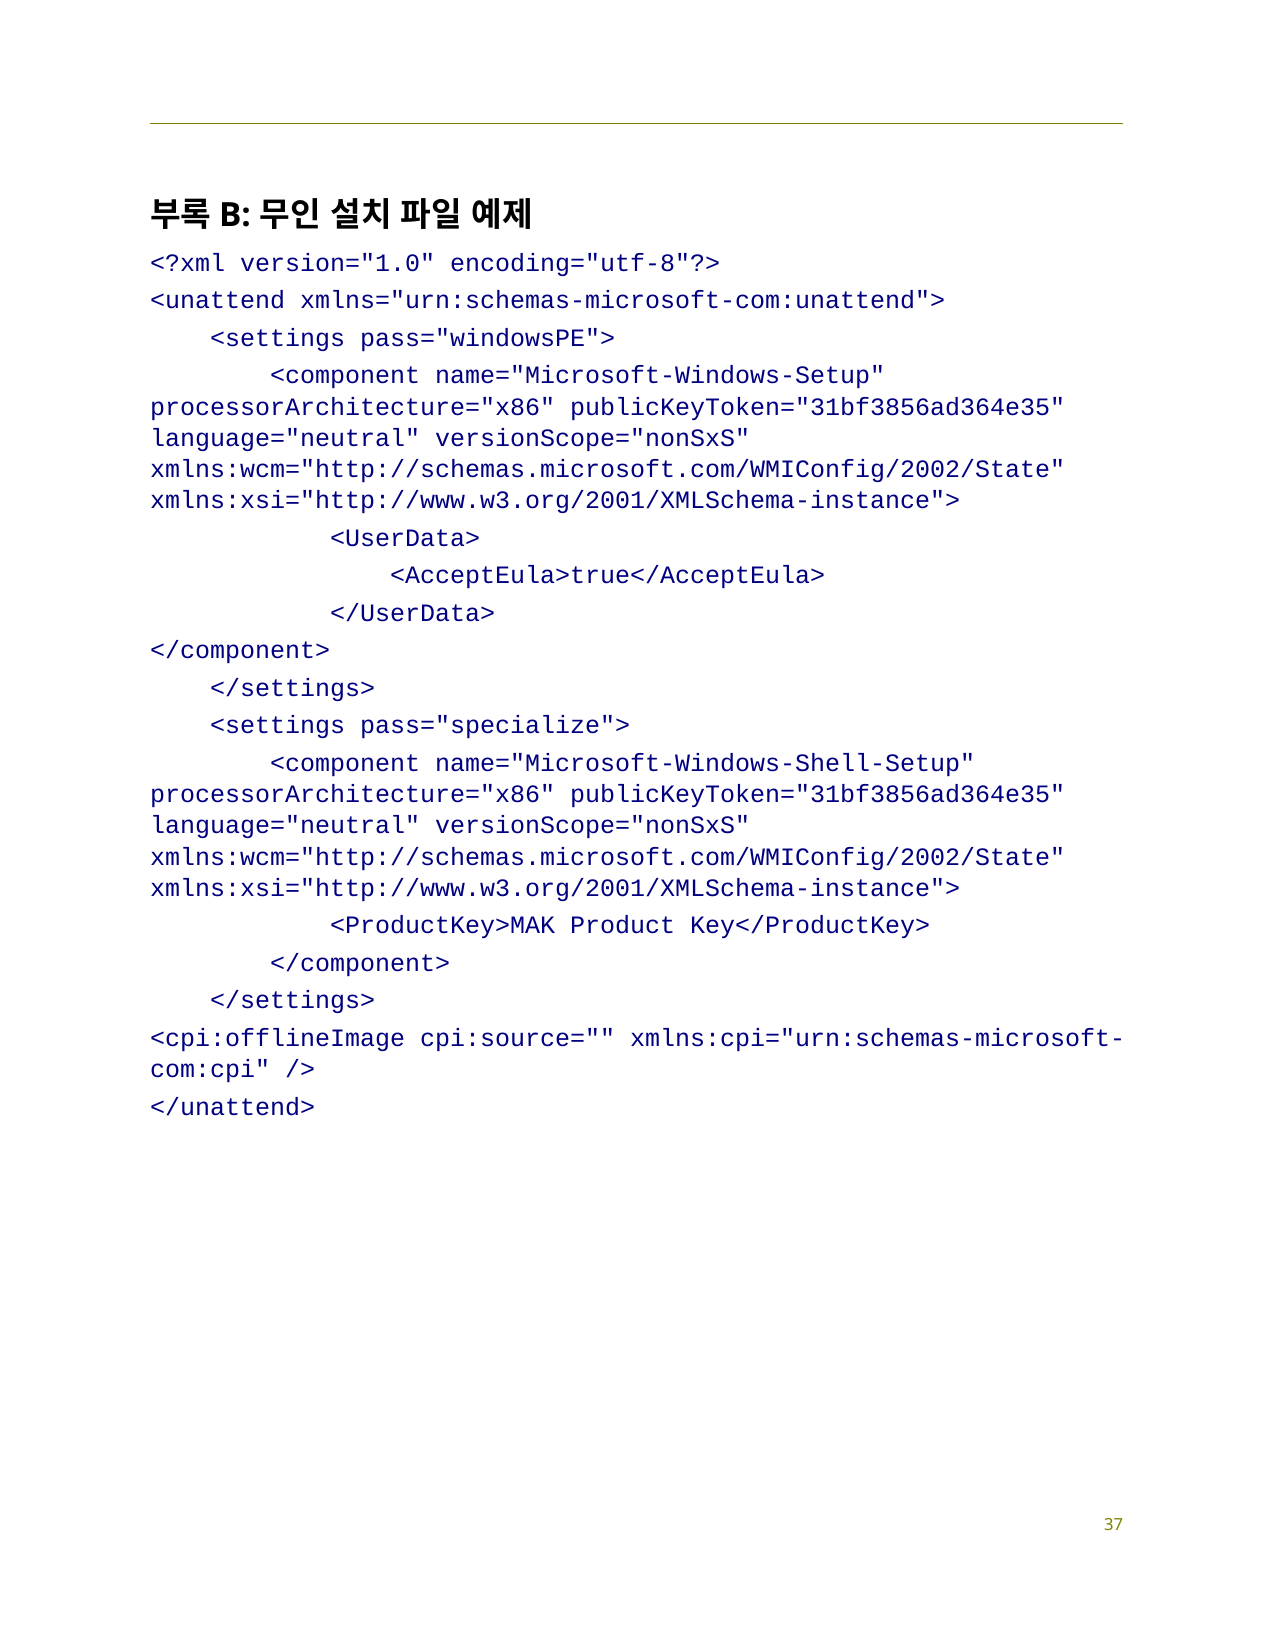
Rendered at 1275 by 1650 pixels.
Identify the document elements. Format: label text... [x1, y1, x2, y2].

text <unattend xmlns="urn:schemas-microsoft-com:unattend"> [150, 284, 1125, 315]
text <settings pass="specialize"> [150, 709, 1125, 740]
text <ProductKey>MAK Product Key</ProductKey> [150, 909, 1125, 940]
text <cpi:offlineImage cpi:source="" xmlns:cpi="urn:schemas-microsoft-com:cpi" /> [150, 1021, 1125, 1084]
text </settings> [150, 671, 1125, 703]
text <?xml version="1.0" encoding="utf-8"?> [150, 246, 1125, 278]
text </component> [150, 946, 1125, 978]
text <settings pass="windowsPE"> [150, 321, 1125, 353]
text <component name="Microsoft-Windows-Setup" processorArchitecture="x86" publicKeyToken="31bf3856ad364e35" language="neutral" versionScope="nonSxS" xmlns:wcm="http://schemas.microsoft.com/WMIConfig/2002/State" xmlns:xsi="http://www.w3.org/2001/XMLSchema-instance"> [150, 359, 1125, 515]
text </unattend> [150, 1090, 1125, 1121]
text <UserData> [150, 521, 1125, 553]
text </settings> [150, 984, 1125, 1015]
text <AcceptEula>true</AcceptEula> [150, 559, 1125, 590]
text <component name="Microsoft-Windows-Shell-Setup" processorArchitecture="x86" publicKeyToken="31bf3856ad364e35" language="neutral" versionScope="nonSxS" xmlns:wcm="http://schemas.microsoft.com/WMIConfig/2002/State" xmlns:xsi="http://www.w3.org/2001/XMLSchema-instance"> [150, 746, 1125, 903]
text </component> [150, 634, 1125, 665]
text </UserData> [150, 596, 1125, 628]
subtitle 부록 B: 무인 설치 파일 예제 [150, 187, 1125, 236]
